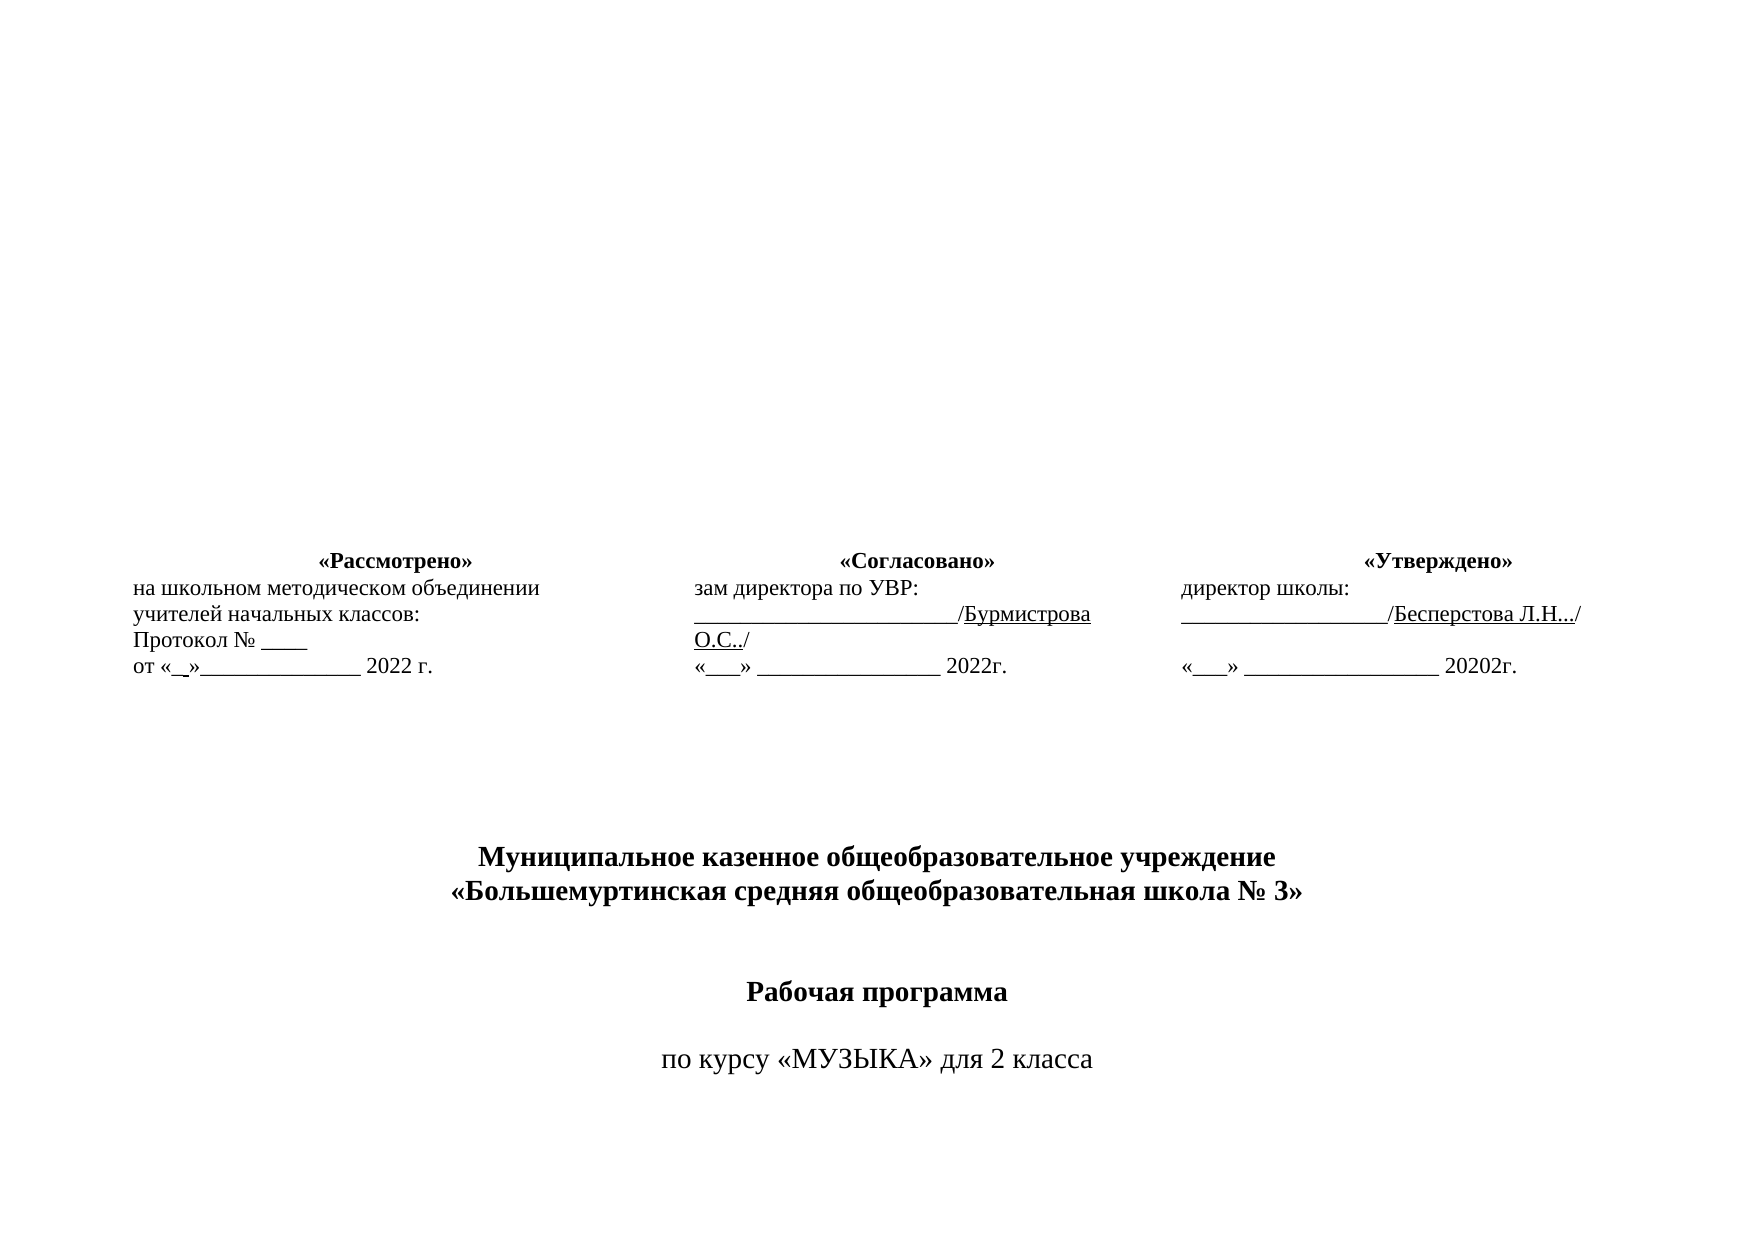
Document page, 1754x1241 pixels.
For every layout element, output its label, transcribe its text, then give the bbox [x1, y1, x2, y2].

text «Большемуртинская средняя общеобразовательная школа № 3» [118, 873, 1636, 907]
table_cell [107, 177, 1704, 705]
text Муниципальное казенное общеобразовательное учреждение [118, 839, 1636, 873]
text по курсу «МУЗЫКА» для 2 класса [118, 1041, 1636, 1074]
text Рабочая программа [118, 974, 1636, 1007]
